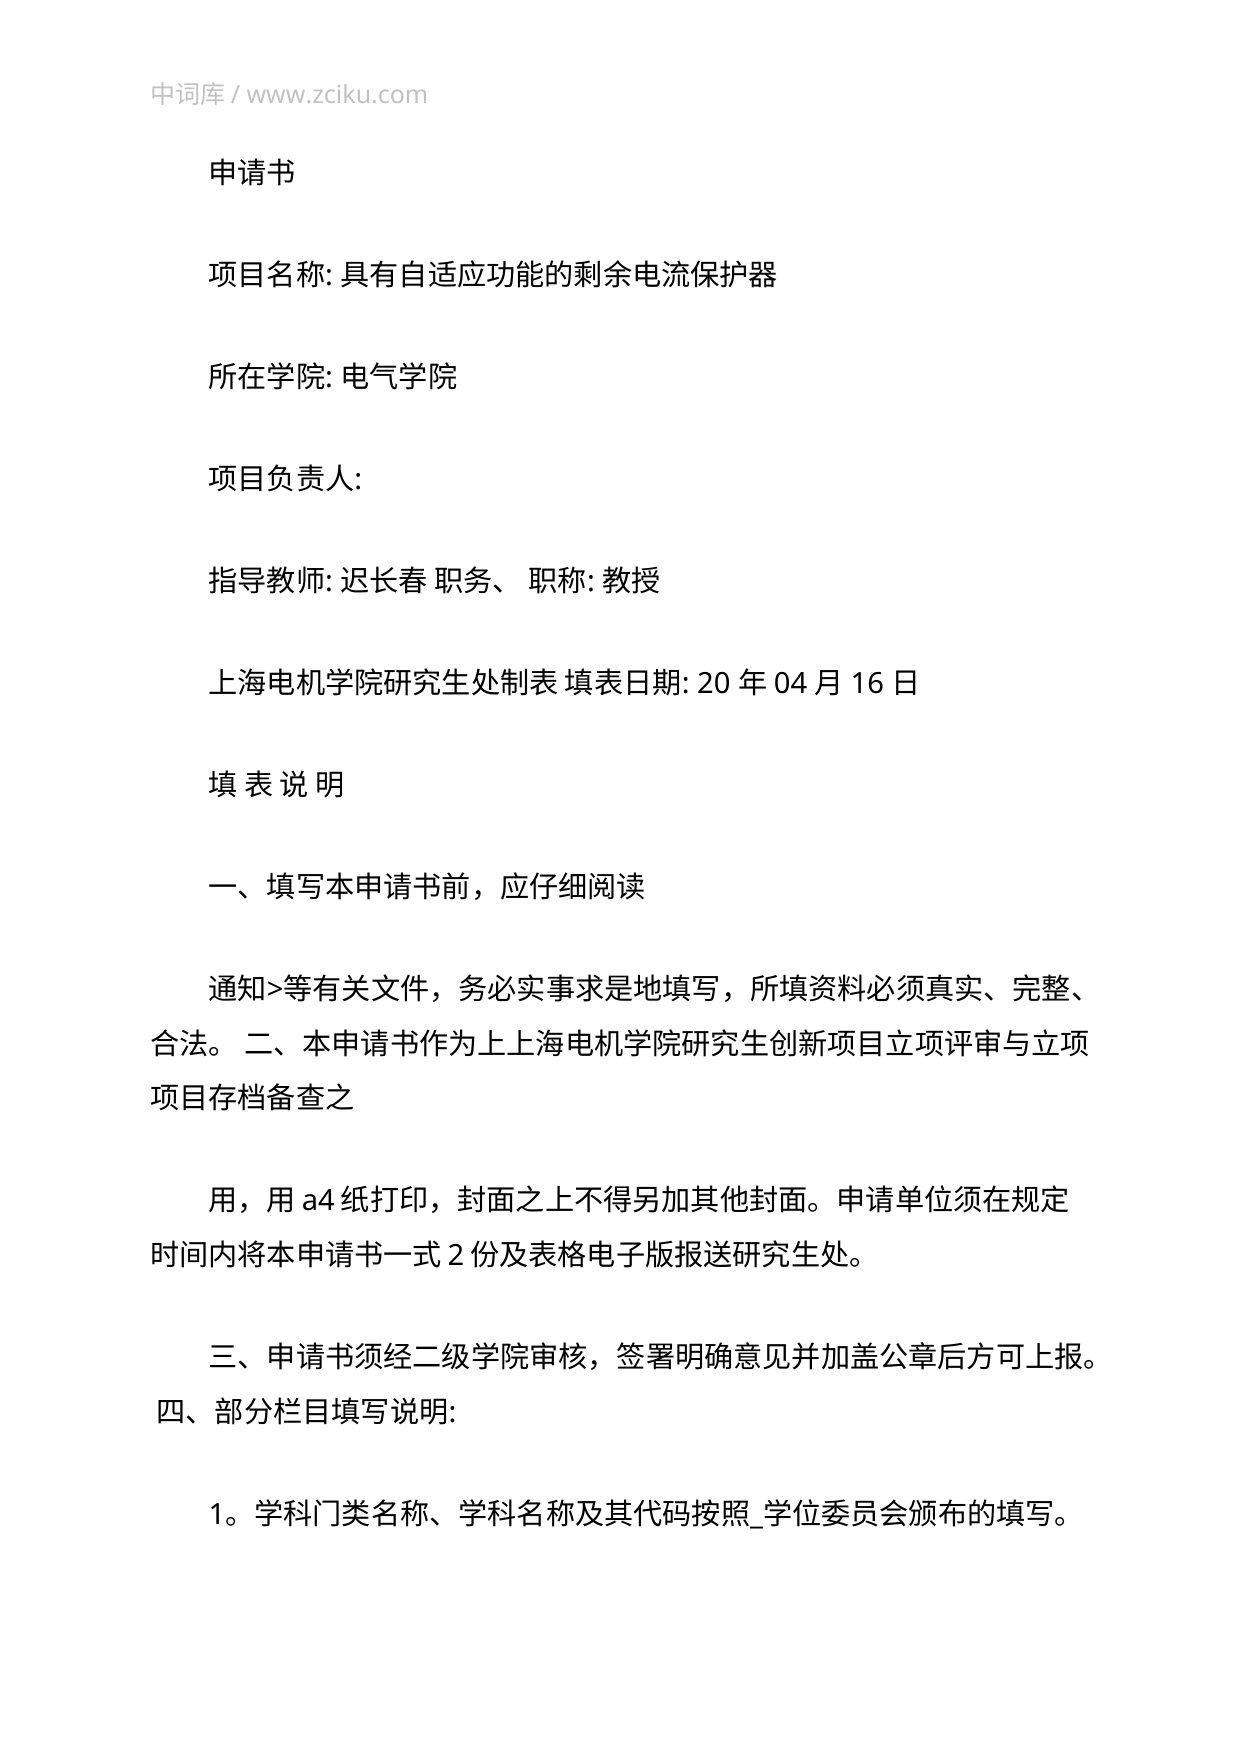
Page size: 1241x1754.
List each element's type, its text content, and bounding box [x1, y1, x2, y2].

text 填 表 说 明 [150, 762, 1090, 804]
text 1。学科门类名称、学科名称及其代码按照_学位委员会颁布的填写。 [150, 1491, 1090, 1533]
text 项目名称: 具有自适应功能的剩余电流保护器 [150, 252, 1090, 294]
text 上海电机学院研究生处制表 填表日期: 20 年 04 月 16 日 [150, 660, 1090, 702]
text 用，用a4纸打印，封面之上不得另加其他封面。申请单位须在规定时间内将本申请书一式2份及表格电子版报送研究生处。 [150, 1177, 1090, 1274]
text 申请书 [150, 150, 1090, 192]
text 指导教师: 迟长春 职务、 职称: 教授 [150, 558, 1090, 600]
text 通知>等有关文件，务必实事求是地填写，所填资料必须真实、完整、合法。 二、本申请书作为上上海电机学院研究生创新项目立项评审与立项项目存档备查之 [150, 965, 1090, 1117]
text 项目负责人: [150, 456, 1090, 498]
text 三、申请书须经二级学院审核，签署明确意见并加盖公章后方可上报。 四、部分栏目填写说明: [150, 1334, 1090, 1431]
text 一、填写本申请书前，应仔细阅读 [150, 863, 1090, 906]
text 所在学院: 电气学院 [150, 354, 1090, 396]
